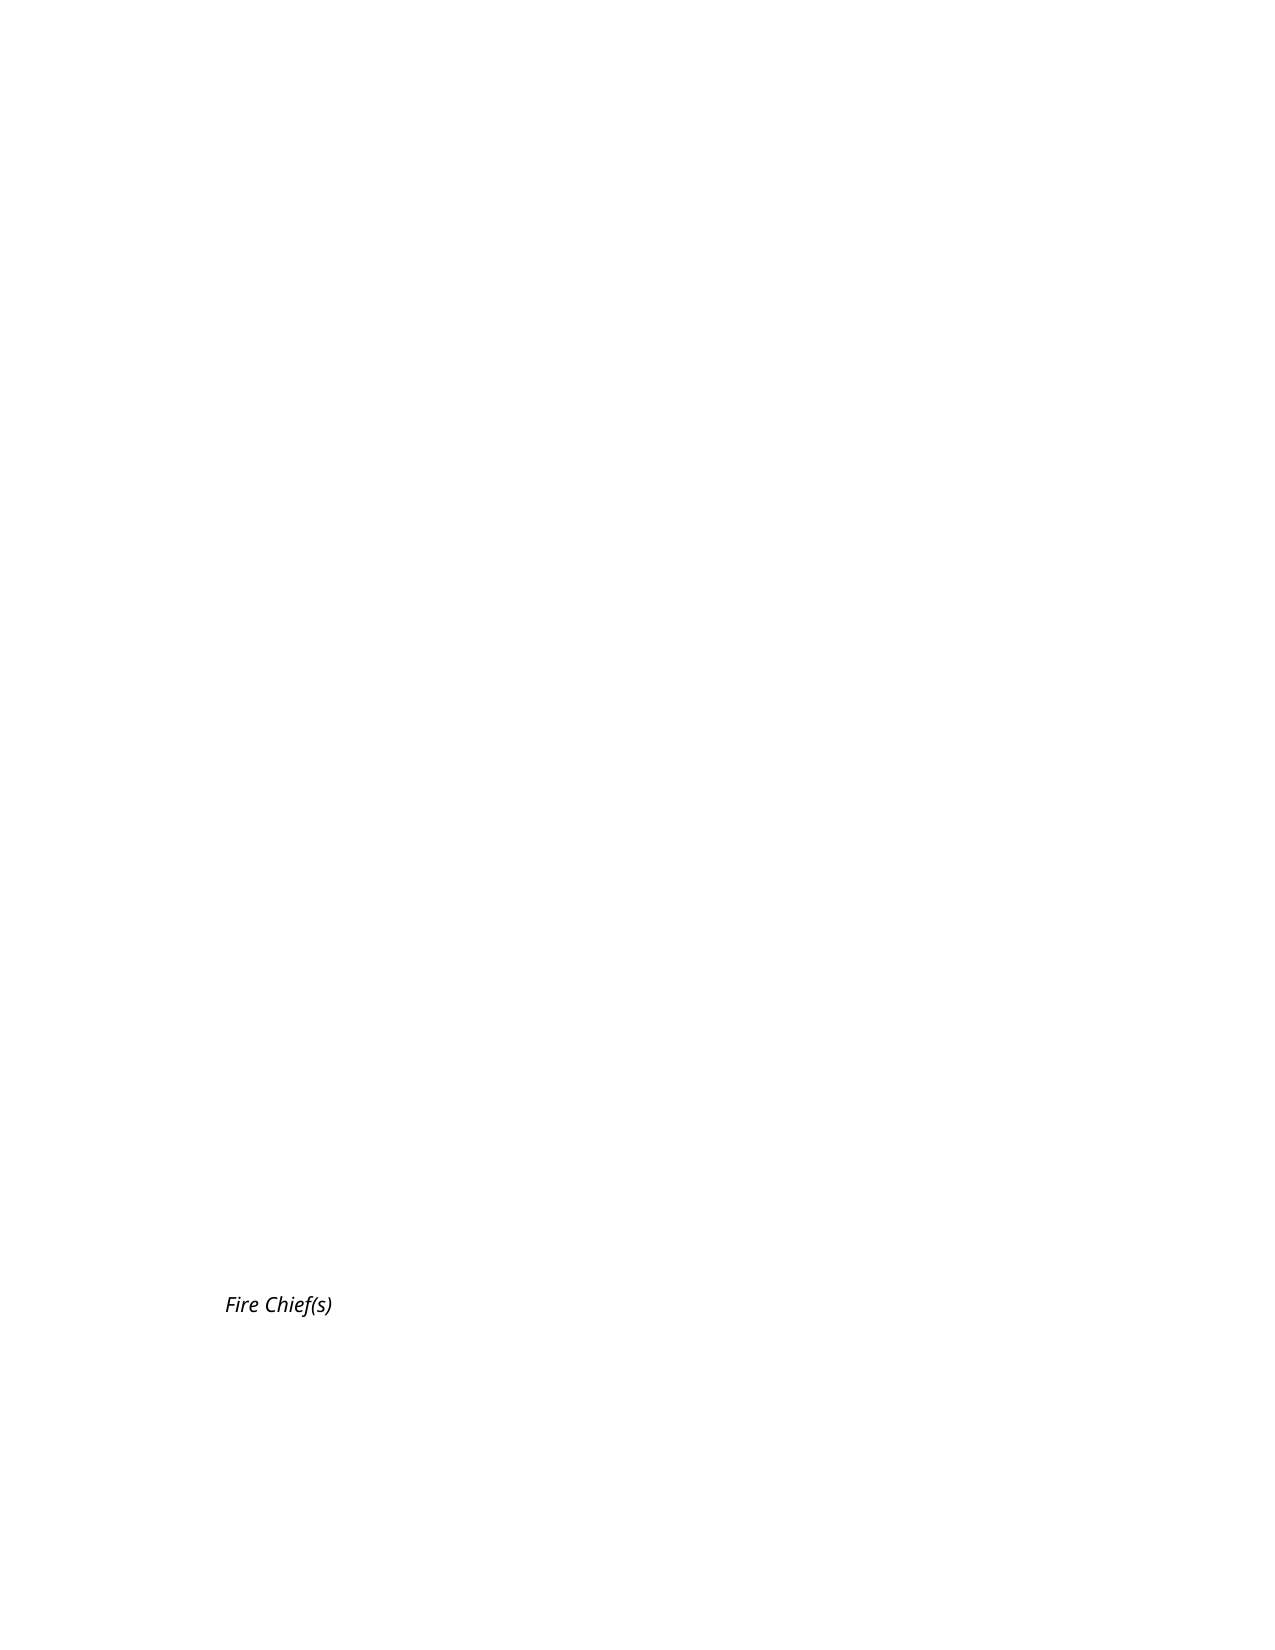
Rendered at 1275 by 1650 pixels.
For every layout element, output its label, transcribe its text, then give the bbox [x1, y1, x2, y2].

text Fire Chief(s) [225, 1290, 1125, 1318]
